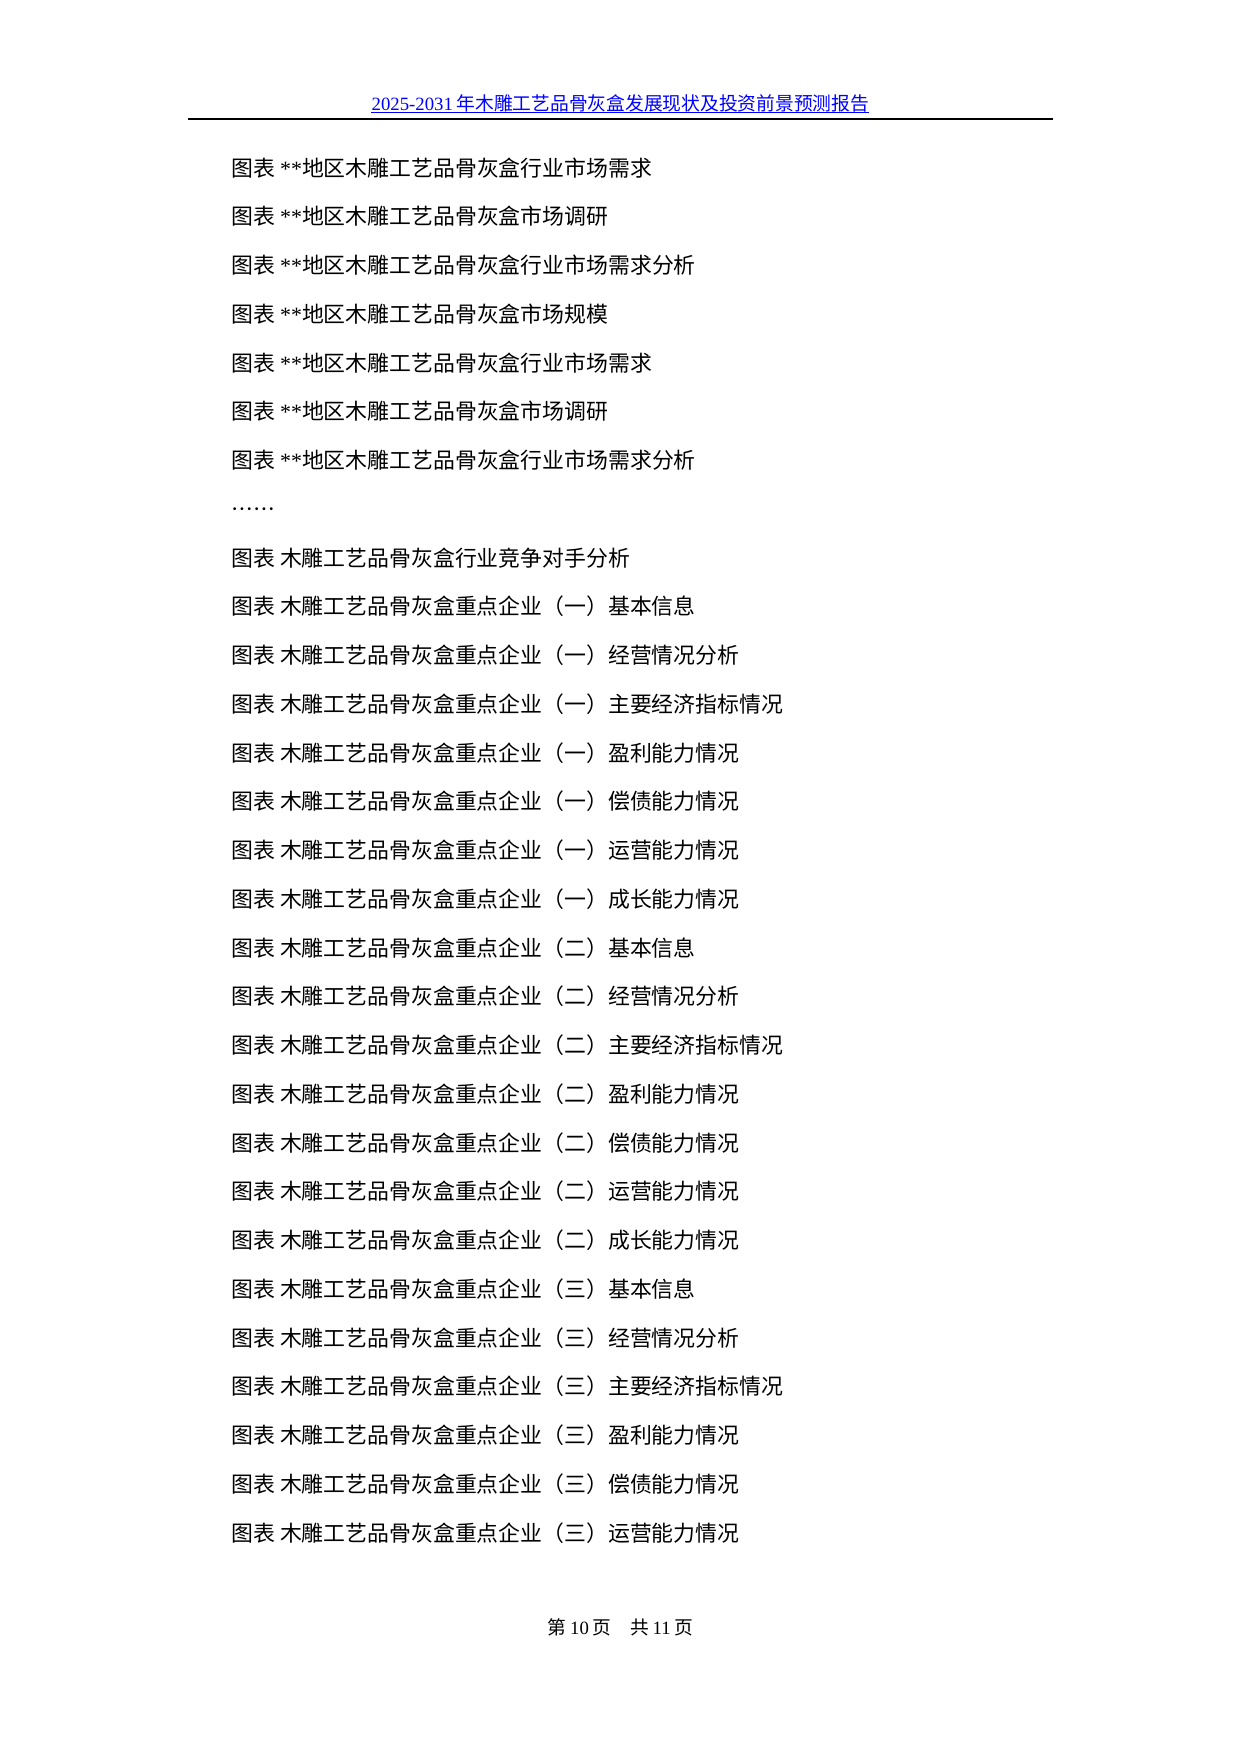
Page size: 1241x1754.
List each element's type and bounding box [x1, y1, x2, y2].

text [187, 150, 1053, 1548]
